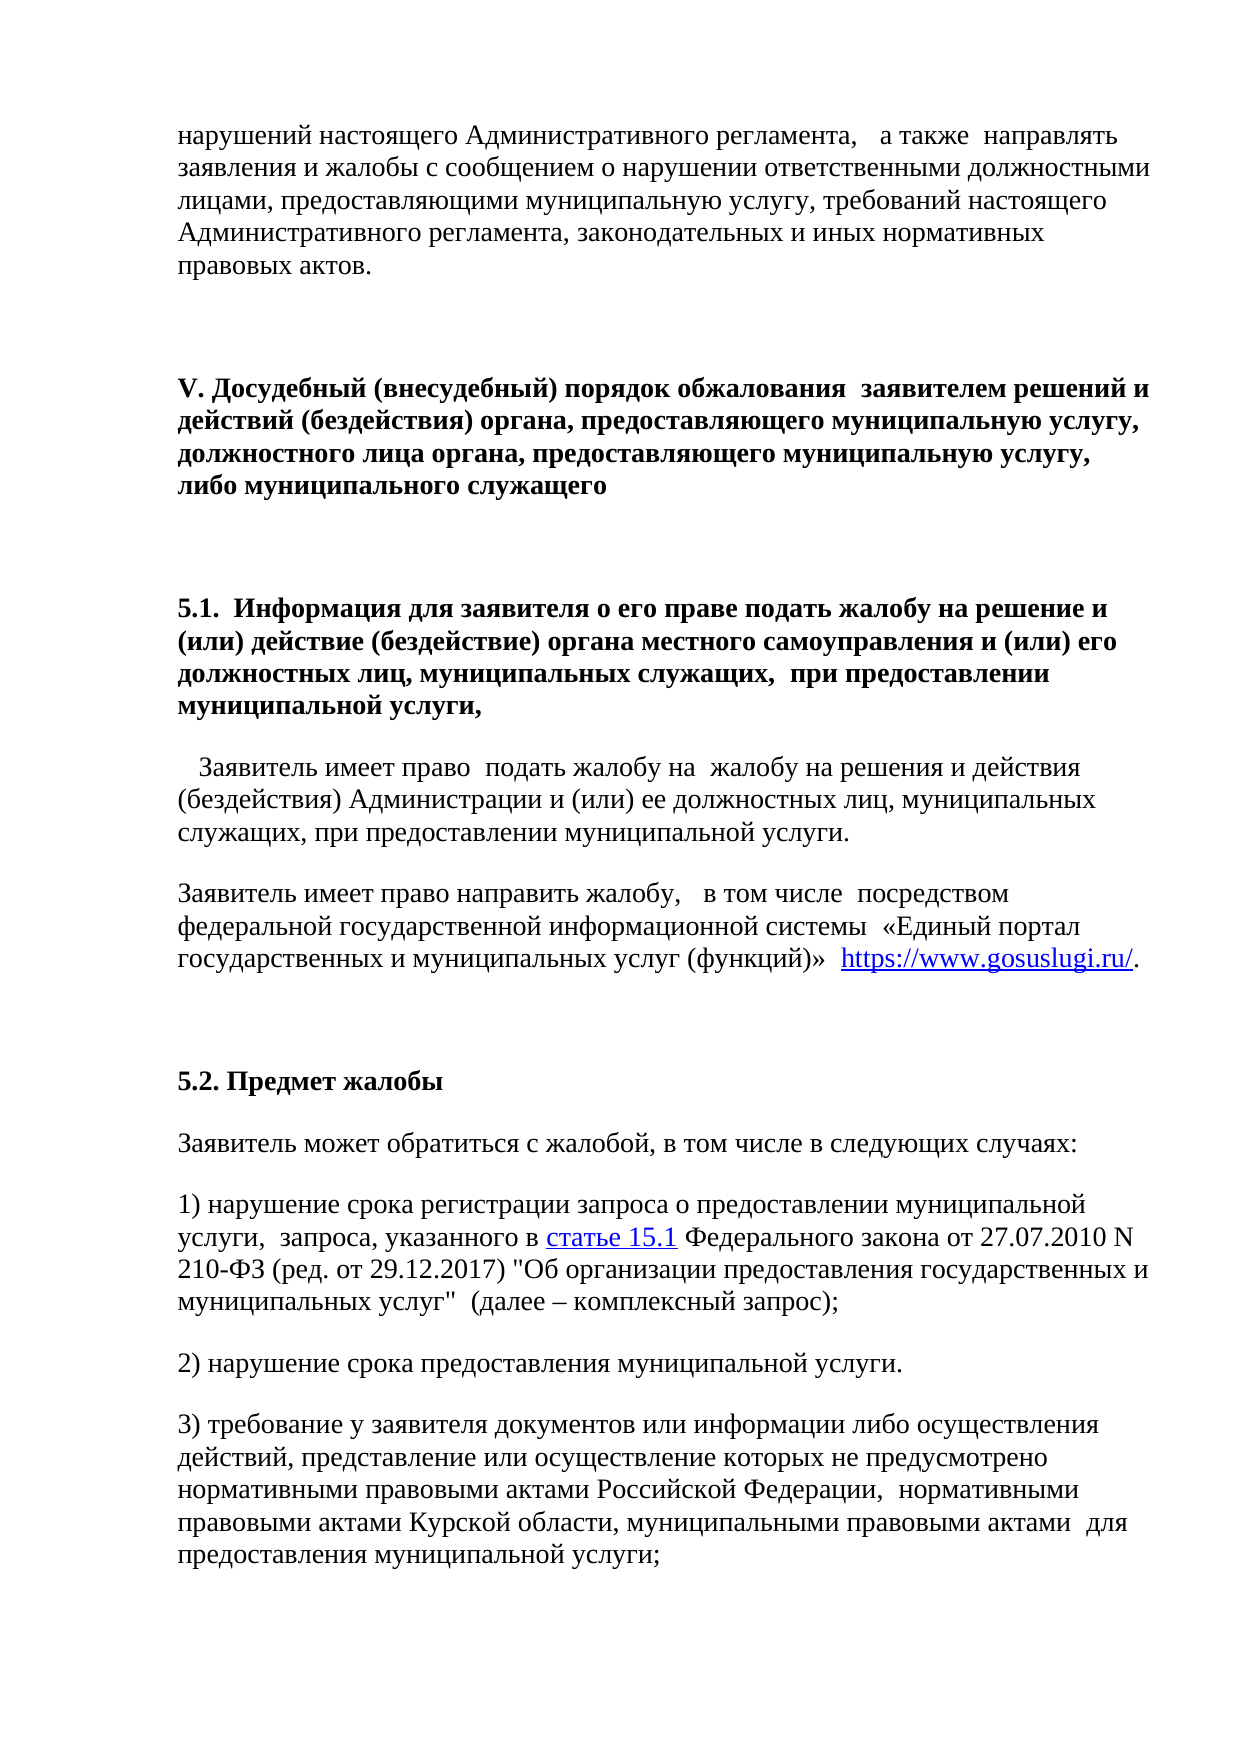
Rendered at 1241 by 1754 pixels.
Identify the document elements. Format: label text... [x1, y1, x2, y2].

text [177, 118, 1152, 280]
text V. Досудебный (внесудебный) порядок обжалования заявителем решений и действий (бездействия) органа, предоставляющего муниципальную услугу, должностного лица органа, предоставляющего муниципальную услугу, либо муниципального служащего [177, 371, 1152, 500]
text Заявитель имеет право подать жалобу на жалобу на решения и действия (бездействия) Администрации и (или) ее должностных лиц, муниципальных служащих, при предоставлении муниципальной услуги. [177, 750, 1152, 847]
text 5.2. Предмет жалобы [177, 1064, 1152, 1097]
text 5.1. Информация для заявителя о его праве подать жалобу на решение и (или) действие (бездействие) органа местного самоуправления и (или) его должностных лиц, муниципальных служащих, при предоставлении муниципальной услуги, [177, 591, 1152, 721]
text 2) нарушение срока предоставления муниципальной услуги. [177, 1346, 1152, 1378]
text 1) нарушение срока регистрации запроса о предоставлении муниципальной услуги, запроса, указанного в статье 15.1 Федерального закона от 27.07.2010 N 210-ФЗ (ред. от 29.12.2017) "Об организации предоставления государственных и муниципальных услуг" (далее – комплексный запрос); [177, 1187, 1152, 1317]
text Заявитель может обратиться с жалобой, в том числе в следующих случаях: [177, 1126, 1152, 1158]
text Заявитель имеет право направить жалобу, в том числе посредством федеральной государственной информационной системы «Единый портал государственных и муниципальных услуг (функций)» https://www.gosuslugi.ru/. [177, 876, 1152, 973]
text 3) требование у заявителя документов или информации либо осуществления действий, представление или осуществление которых не предусмотрено нормативными правовыми актами Российской Федерации, нормативными правовыми актами Курской области, муниципальными правовыми актами для предоставления муниципальной услуги; [177, 1408, 1152, 1569]
